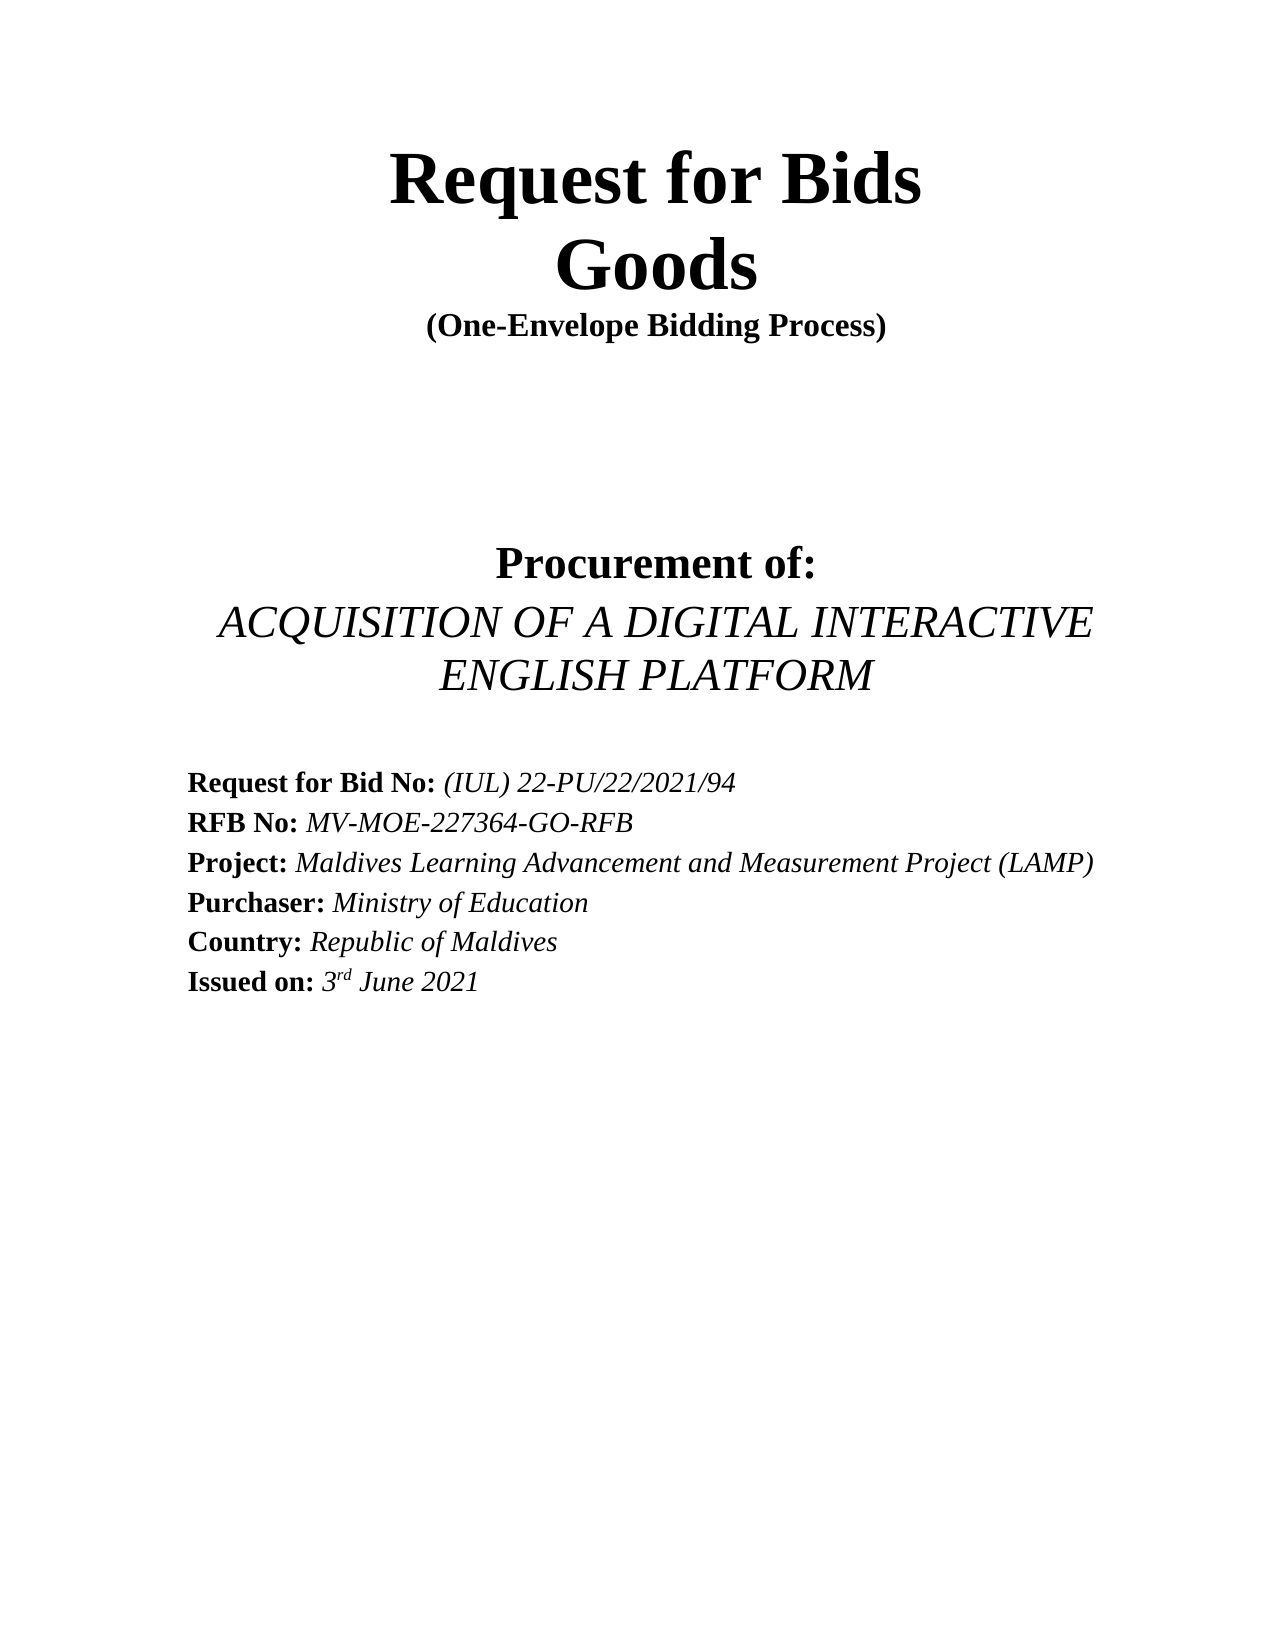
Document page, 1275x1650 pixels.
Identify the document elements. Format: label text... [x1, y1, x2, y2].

text (One-Envelope Bidding Process) [187, 306, 1125, 344]
text Country: Republic of Maldives [187, 924, 1181, 958]
text Project: Maldives Learning Advancement and Measurement Project (LAMP) [187, 845, 1125, 878]
text Goods [187, 219, 1125, 306]
text ACQUISITION OF A DIGITAL INTERACTIVE ENGLISH PLATFORM [187, 595, 1125, 700]
text Procurement of: [187, 536, 1125, 588]
text Request for Bids [187, 133, 1125, 219]
text Issued on: 3rd June 2021 [187, 964, 1200, 998]
text Request for Bid No: (IUL) 22-PU/22/2021/94 [187, 765, 1125, 799]
text Purchaser: Ministry of Education [187, 885, 1125, 918]
text RFB No: MV-MOE-227364-GO-RFB [187, 805, 1125, 839]
